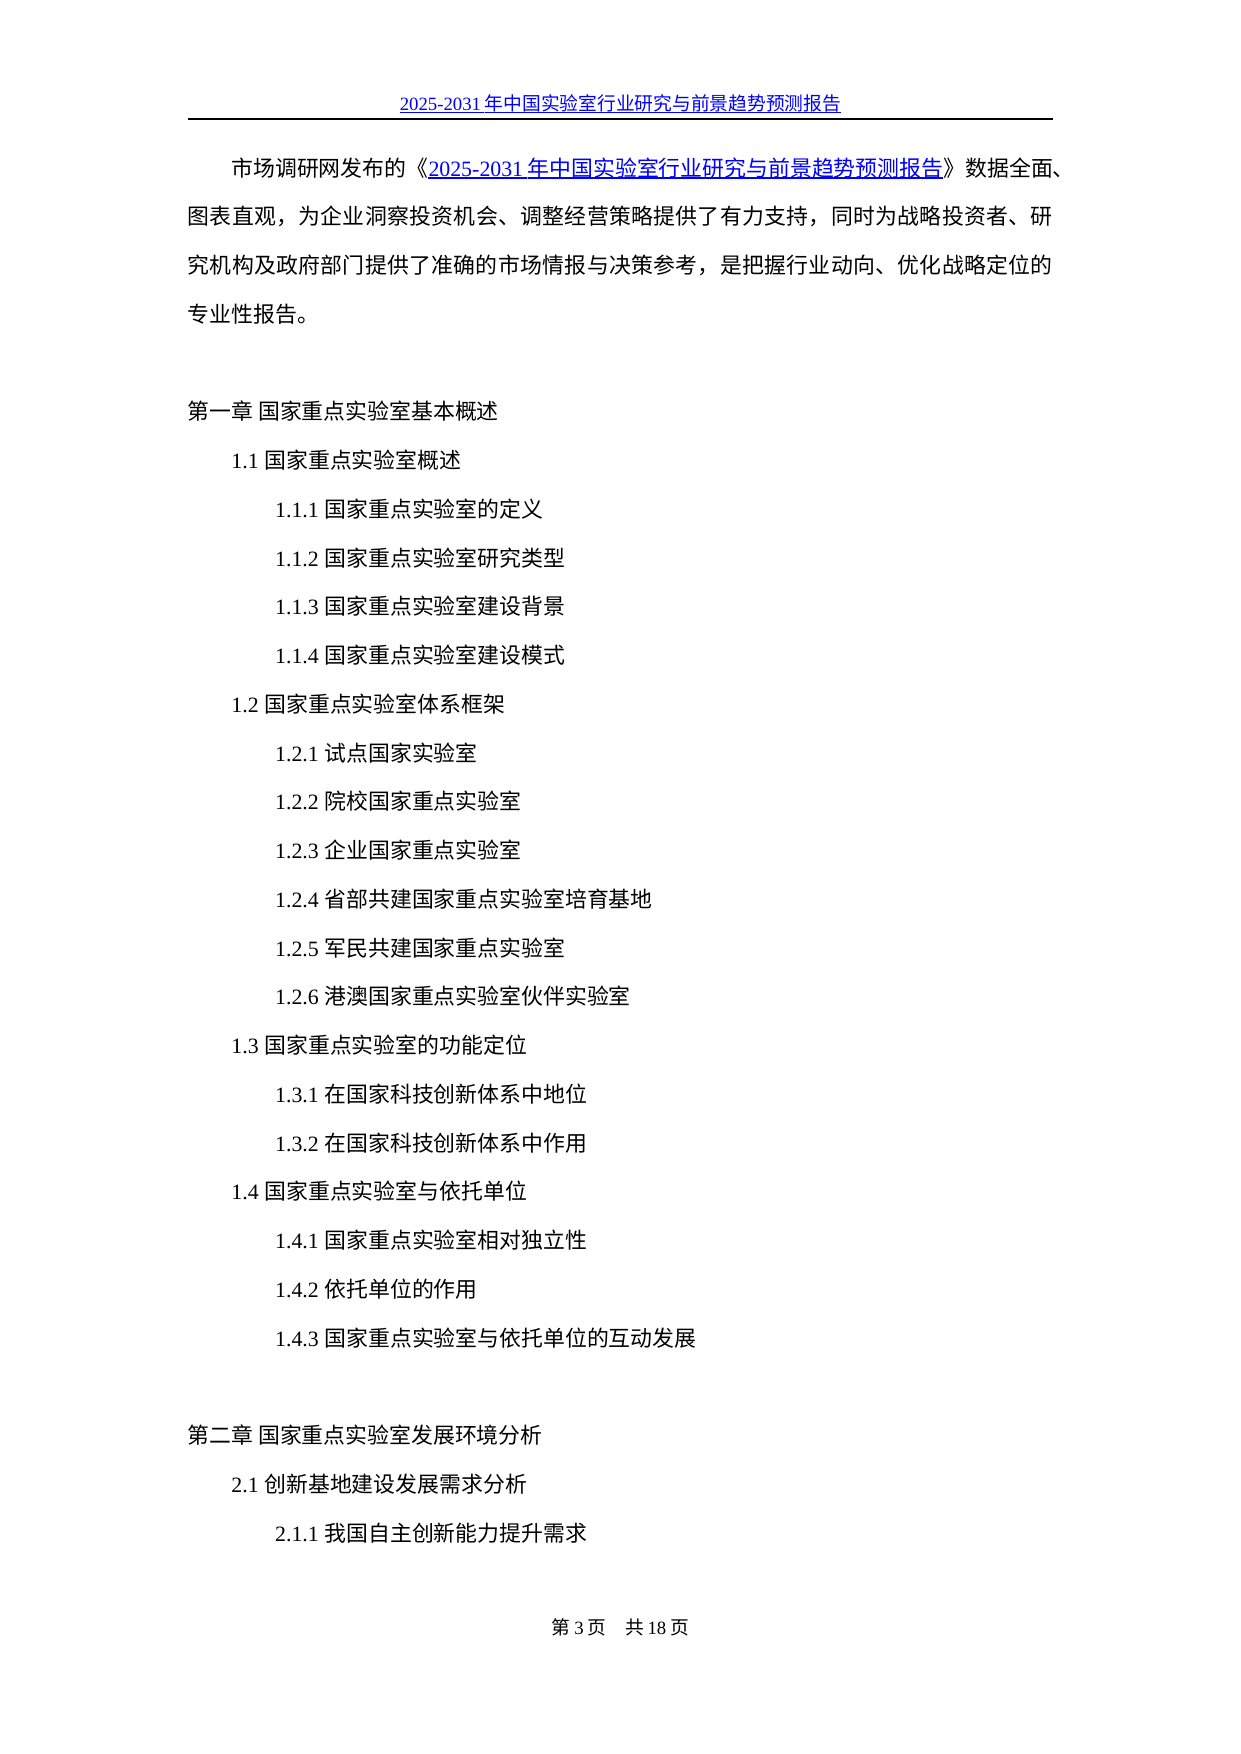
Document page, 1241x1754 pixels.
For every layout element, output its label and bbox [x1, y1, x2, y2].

text [187, 150, 1053, 1548]
